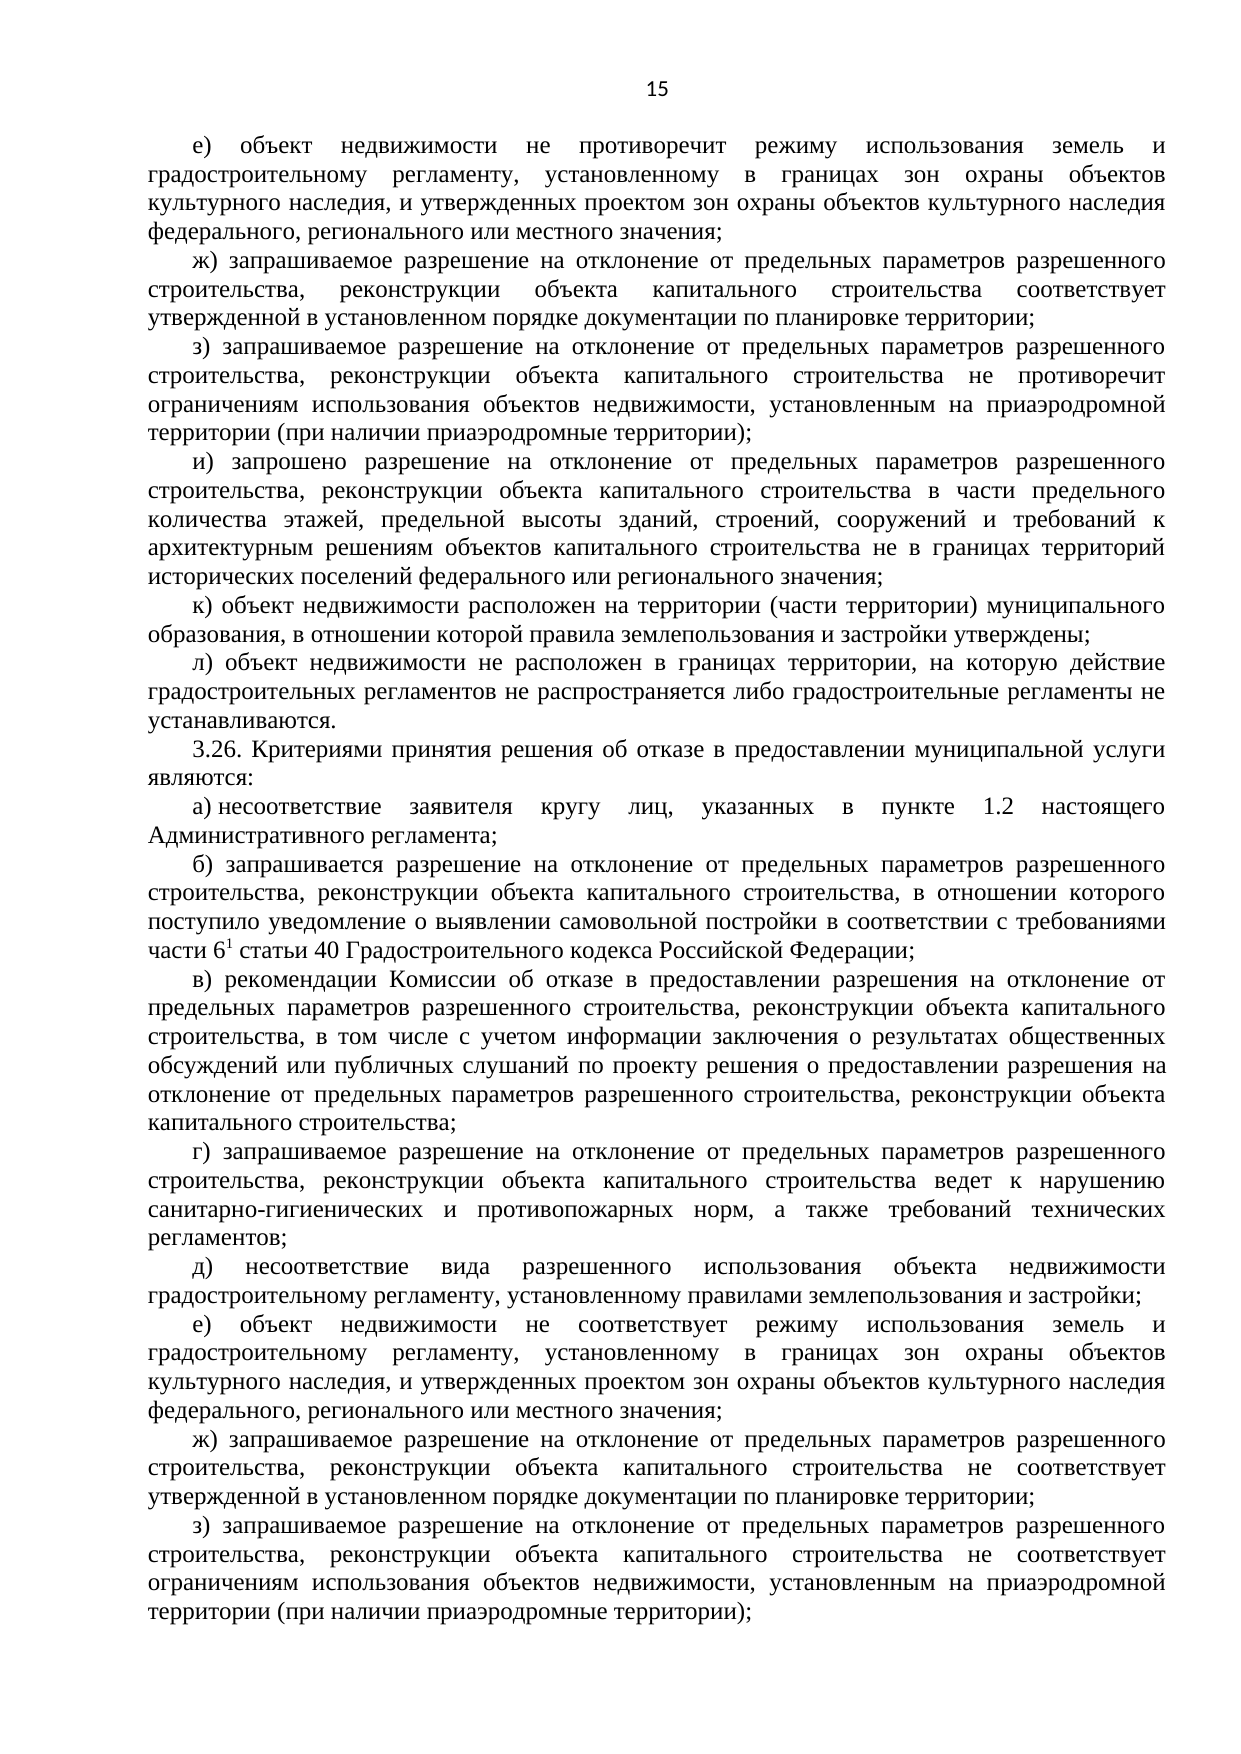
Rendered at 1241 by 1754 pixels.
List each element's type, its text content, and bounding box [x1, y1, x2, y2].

text е) объект недвижимости не противоречит режиму использования земель и градостроительному регламенту, установленному в границах зон охраны объектов культурного наследия, и утвержденных проектом зон охраны объектов культурного наследия федерального, регионального или местного значения; [148, 130, 1166, 245]
text б) запрашивается разрешение на отклонение от предельных параметров разрешенного строительства, реконструкции объекта капитального строительства, в отношении которого поступило уведомление о выявлении самовольной постройки в соответствии с требованиями части 61 статьи 40 Градостроительного кодекса Российской Федерации; [148, 849, 1166, 964]
text 3.26. Критериями принятия решения об отказе в предоставлении муниципальной услуги являются: [148, 734, 1166, 791]
text з) запрашиваемое разрешение на отклонение от предельных параметров разрешенного строительства, реконструкции объекта капитального строительства не соответствует ограничениям использования объектов недвижимости, установленным на приаэродромной территории (при наличии приаэродромные территории); [148, 1510, 1166, 1625]
text а) несоответствие заявителя кругу лиц, указанных в пункте 1.2 настоящего Административного регламента; [148, 791, 1166, 849]
text к) объект недвижимости расположен на территории (части территории) муниципального образования, в отношении которой правила землепользования и застройки утверждены; [148, 590, 1166, 647]
text е) объект недвижимости не соответствует режиму использования земель и градостроительному регламенту, установленному в границах зон охраны объектов культурного наследия, и утвержденных проектом зон охраны объектов культурного наследия федерального, регионального или местного значения; [148, 1309, 1166, 1424]
text и) запрошено разрешение на отклонение от предельных параметров разрешенного строительства, реконструкции объекта капитального строительства в части предельного количества этажей, предельной высоты зданий, строений, сооружений и требований к архитектурным решениям объектов капитального строительства не в границах территорий исторических поселений федерального или регионального значения; [148, 446, 1166, 590]
text з) запрашиваемое разрешение на отклонение от предельных параметров разрешенного строительства, реконструкции объекта капитального строительства не противоречит ограничениям использования объектов недвижимости, установленным на приаэродромной территории (при наличии приаэродромные территории); [148, 331, 1166, 446]
text ж) запрашиваемое разрешение на отклонение от предельных параметров разрешенного строительства, реконструкции объекта капитального строительства соответствует утвержденной в установленном порядке документации по планировке территории; [148, 245, 1166, 331]
text л) объект недвижимости не расположен в границах территории, на которую действие градостроительных регламентов не распространяется либо градостроительные регламенты не устанавливаются. [148, 647, 1166, 734]
text в) рекомендации Комиссии об отказе в предоставлении разрешения на отклонение от предельных параметров разрешенного строительства, реконструкции объекта капитального строительства, в том числе с учетом информации заключения о результатах общественных обсуждений или публичных слушаний по проекту решения о предоставлении разрешения на отклонение от предельных параметров разрешенного строительства, реконструкции объекта капитального строительства; [148, 964, 1166, 1136]
text ж) запрашиваемое разрешение на отклонение от предельных параметров разрешенного строительства, реконструкции объекта капитального строительства не соответствует утвержденной в установленном порядке документации по планировке территории; [148, 1424, 1166, 1510]
text д) несоответствие вида разрешенного использования объекта недвижимости градостроительному регламенту, установленному правилами землепользования и застройки; [148, 1251, 1166, 1309]
text г) запрашиваемое разрешение на отклонение от предельных параметров разрешенного строительства, реконструкции объекта капитального строительства ведет к нарушению санитарно-гигиенических и противопожарных норм, а также требований технических регламентов; [148, 1136, 1166, 1251]
